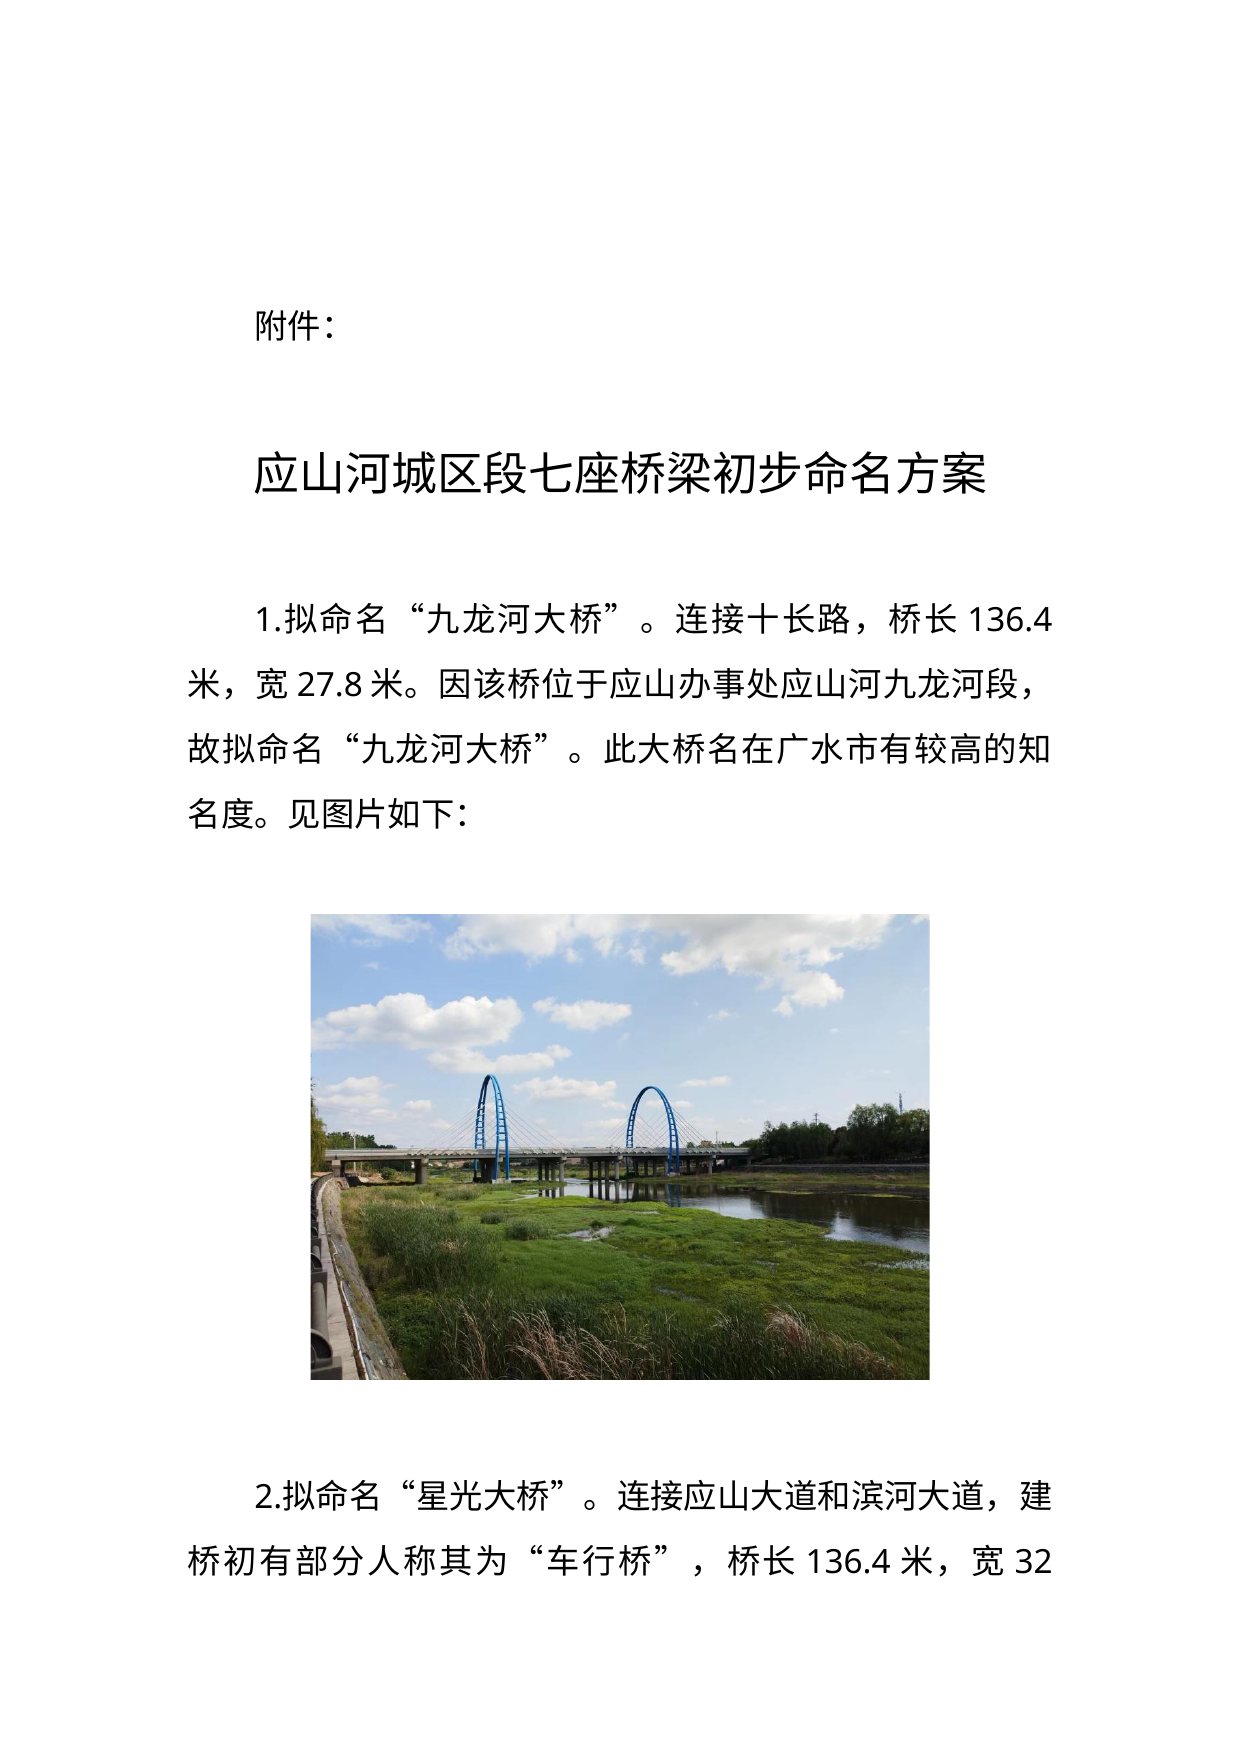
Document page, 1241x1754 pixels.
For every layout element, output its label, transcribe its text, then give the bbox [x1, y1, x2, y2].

text 应山河城区段七座桥梁初步命名方案 [187, 422, 1053, 519]
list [187, 1462, 1053, 1592]
text 附件： [187, 292, 1053, 357]
list 1.拟命名“九龙河大桥”。连接十长路，桥长136.4米，宽27.8米。因该桥位于应山办事处应山河九龙河段，故拟命名“九龙河大桥”。此大桥名在广水市有较高的知名度。见图片如下： [187, 584, 1053, 844]
picture [310, 914, 930, 1380]
